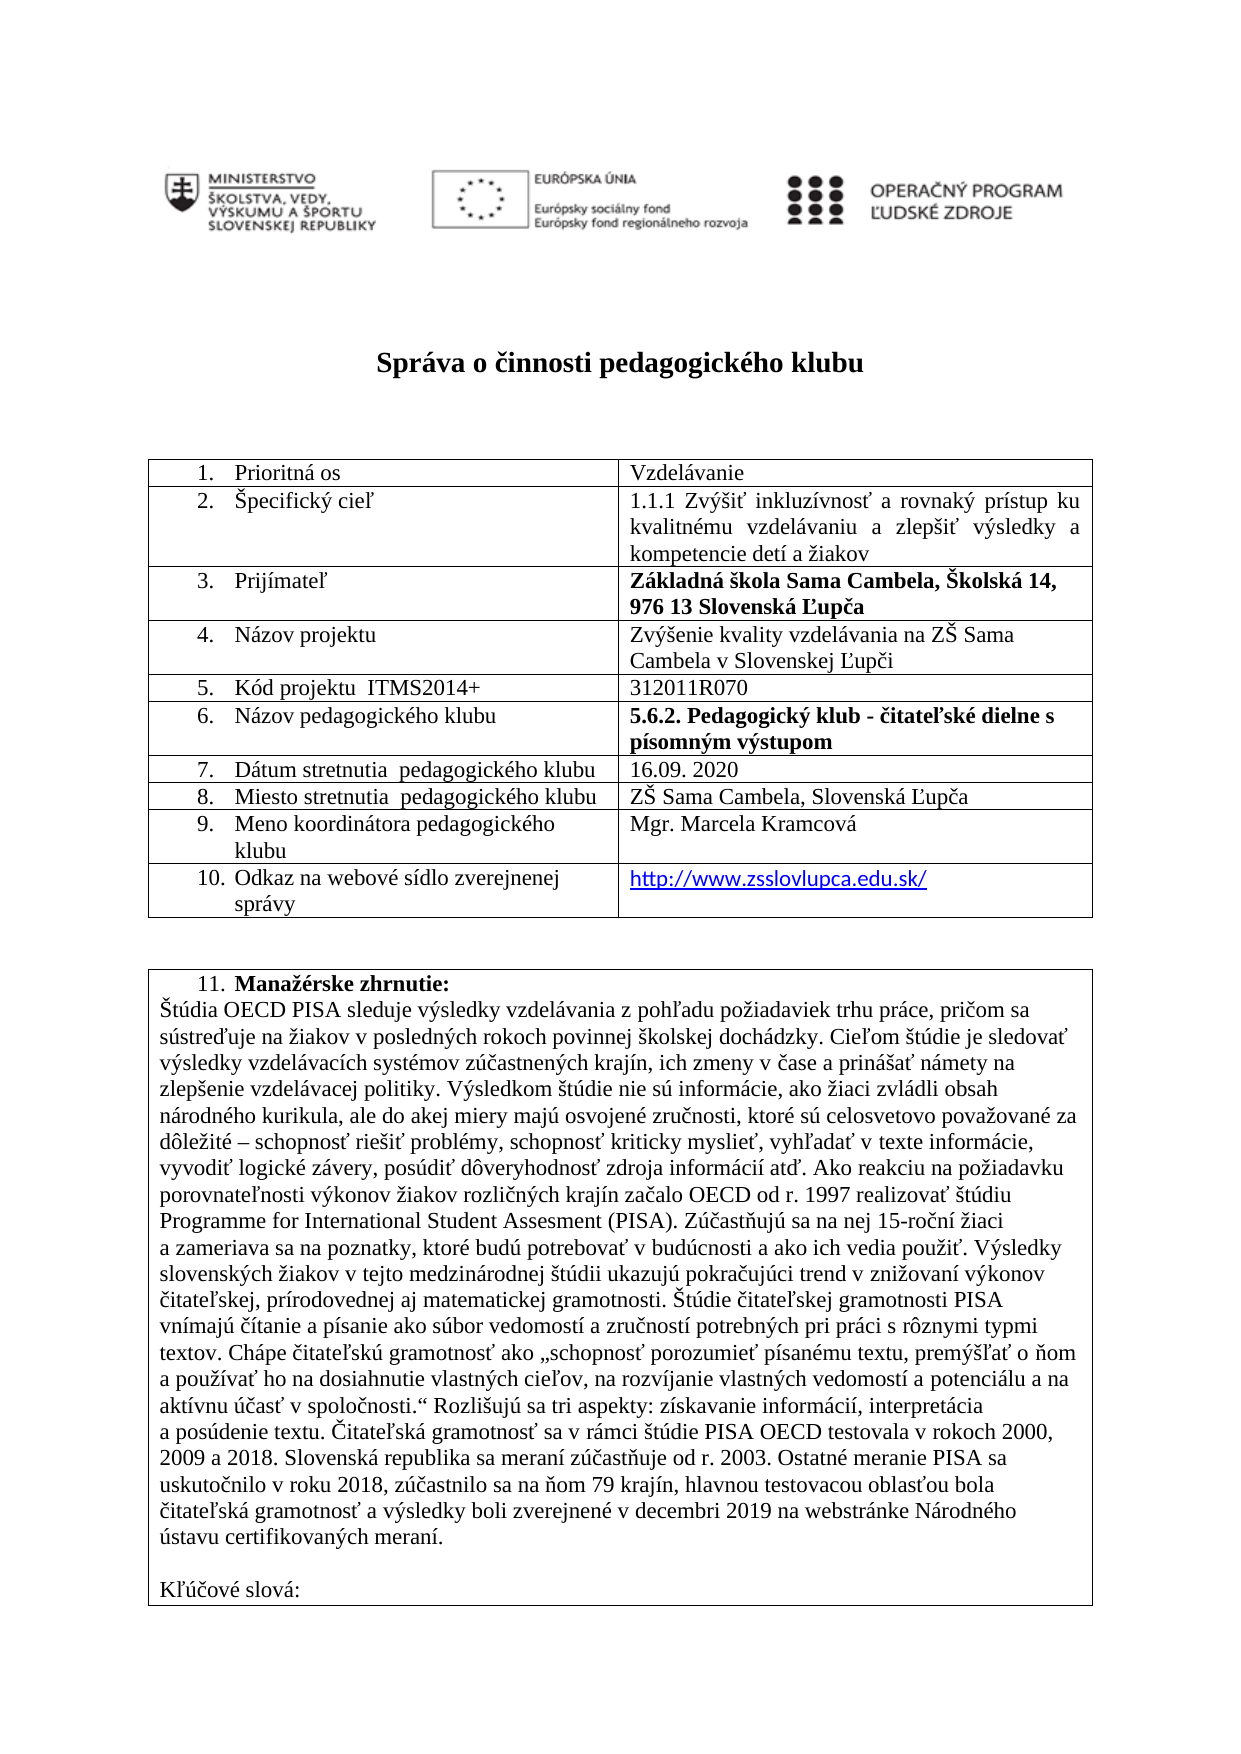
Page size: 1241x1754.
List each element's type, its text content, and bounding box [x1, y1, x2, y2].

table_header Vzdelávanie [619, 460, 1092, 486]
table_header Prioritná os [149, 460, 618, 486]
table_cell Odkaz na webové sídlo zverejnenej správy [149, 864, 618, 917]
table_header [149, 970, 1092, 1605]
table_cell Mgr. Marcela Kramcová [619, 810, 1092, 863]
table_cell Základná škola Sama Cambela, Školská 14, 976 13 Slovenská Ľupča [619, 567, 1092, 620]
table_cell Miesto stretnutia pedagogického klubu [149, 783, 618, 809]
table_cell Zvýšenie kvality vzdelávania na ZŠ Sama Cambela v Slovenskej Ľupči [619, 621, 1092, 673]
table_cell Názov projektu [149, 621, 618, 673]
table_cell 1.1.1 Zvýšiť inkluzívnosť a rovnaký prístup ku kvalitnému vzdelávaniu a zlepšiť výsledky a kompetencie detí a žiakov [619, 487, 1092, 566]
table_cell Kód projektu ITMS2014+ [149, 675, 618, 701]
text Správa o činnosti pedagogického klubu [148, 345, 1093, 379]
table_cell 16.09. 2020 [619, 756, 1092, 782]
table_cell Špecifický cieľ [149, 487, 618, 566]
table_cell http://www.zsslovlupca.edu.sk/ [619, 864, 1092, 917]
table_cell Meno koordinátora pedagogického klubu [149, 810, 618, 863]
picture [147, 147, 1092, 267]
table_cell ZŠ Sama Cambela, Slovenská Ľupča [619, 783, 1092, 809]
table_cell 5.6.2. Pedagogický klub - čitateľské dielne s písomným výstupom [619, 702, 1092, 754]
table_cell Dátum stretnutia pedagogického klubu [149, 756, 618, 782]
table_cell 312011R070 [619, 675, 1092, 701]
table_cell Názov pedagogického klubu [149, 702, 618, 754]
table_cell Prijímateľ [149, 567, 618, 620]
